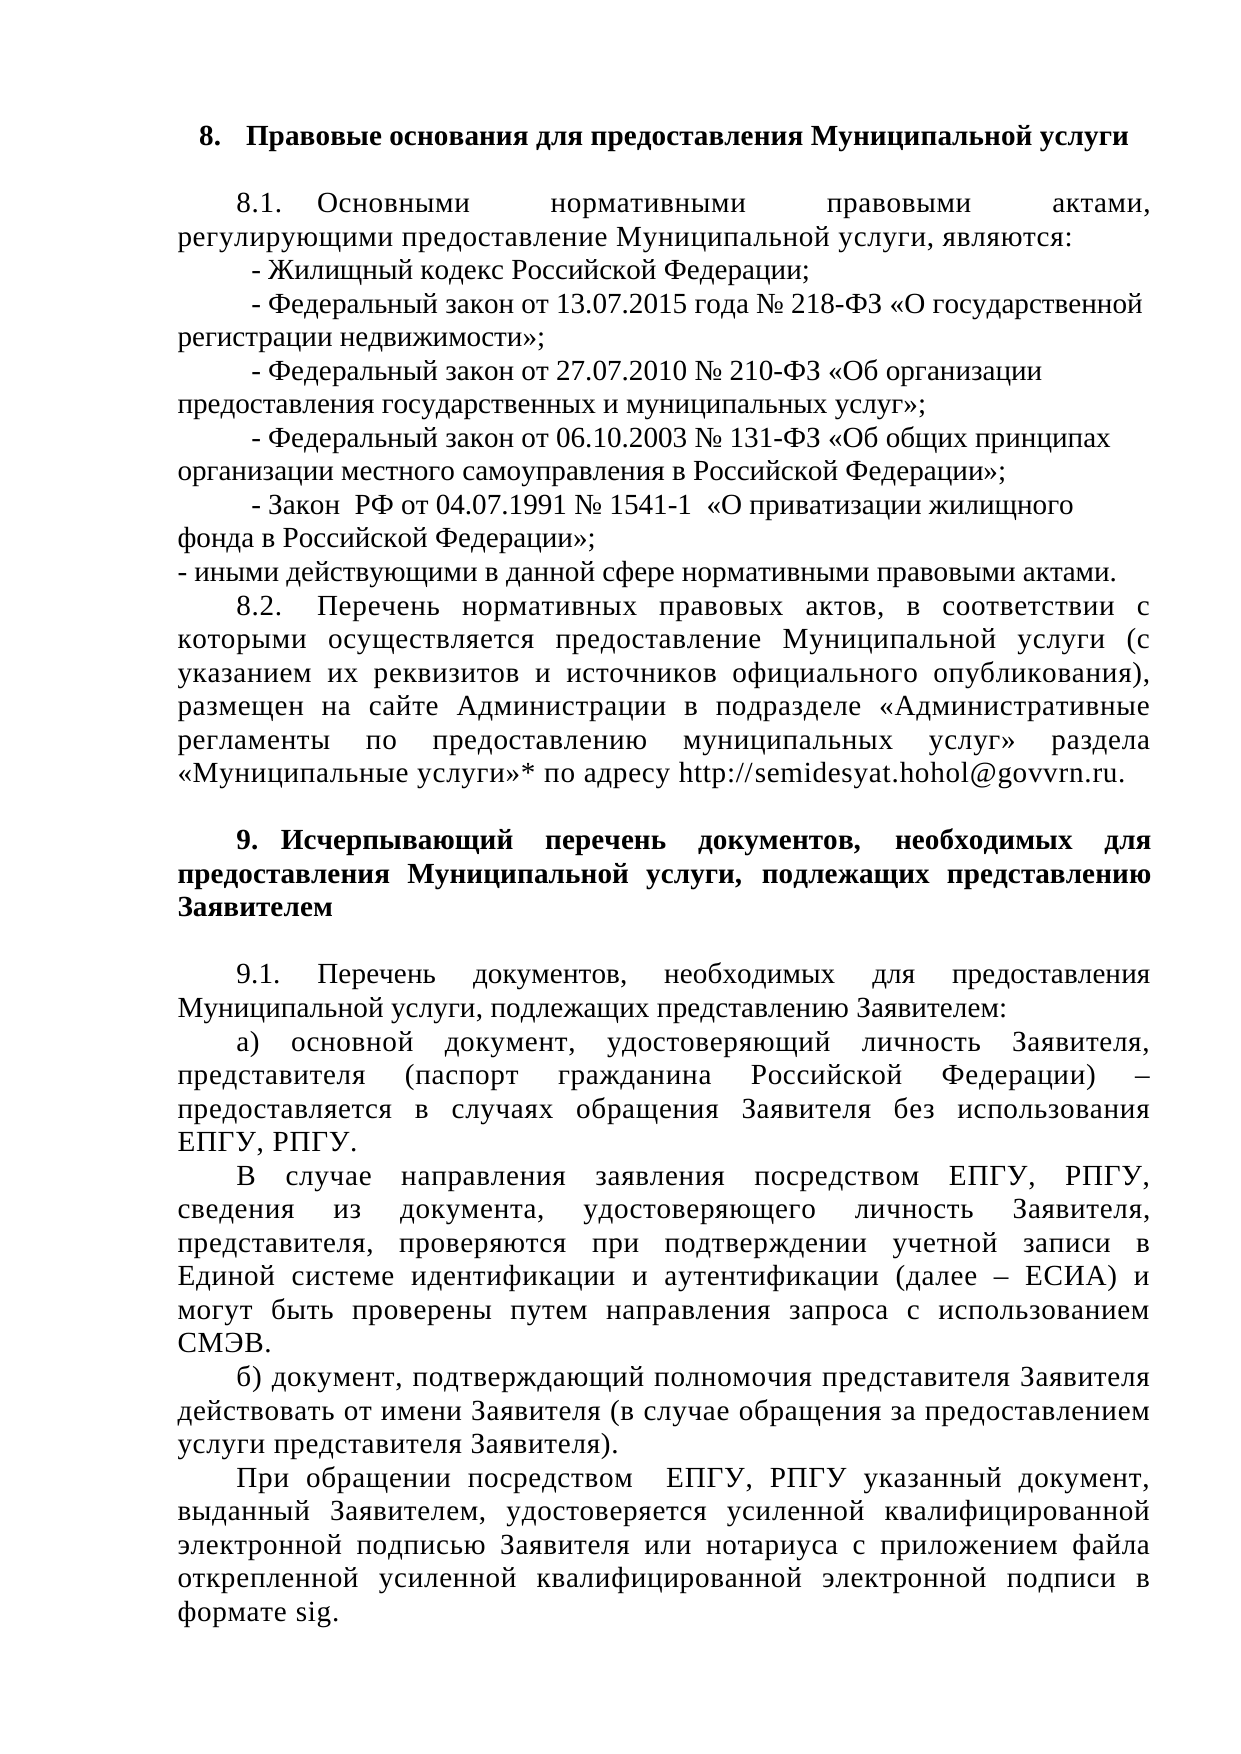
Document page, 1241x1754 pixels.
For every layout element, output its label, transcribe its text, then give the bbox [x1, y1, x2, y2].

text При обращении посредством ЕПГУ, РПГУ указанный документ, выданный Заявителем, удостоверяется усиленной квалифицированной электронной подписью Заявителя или нотариуса с приложением файла открепленной усиленной квалифицированной электронной подписи в формате sig. [177, 1460, 1152, 1627]
list Правовые основания для предоставления Муниципальной услуги [177, 118, 1152, 152]
text - Федеральный закон от 06.10.2003 № 131-ФЗ «Об общих принципах организации местного самоуправления в Российской Федерации»; [177, 420, 1152, 487]
text - Закон РФ от 04.07.1991 № 1541-1 «О приватизации жилищного фонда в Российской Федерации»; [177, 487, 1152, 554]
text - Федеральный закон от 27.07.2010 № 210-ФЗ «Об организации предоставления государственных и муниципальных услуг»; [177, 353, 1152, 420]
text - иными действующими в данной сфере нормативными правовыми актами. [177, 554, 1152, 588]
text - Федеральный закон от 13.07.2015 года № 218-ФЗ «О государственной регистрации недвижимости»; [177, 286, 1152, 353]
text б) документ, подтверждающий полномочия представителя Заявителя действовать от имени Заявителя (в случае обращения за предоставлением услуги представителя Заявителя). [177, 1359, 1152, 1460]
text В случае направления заявления посредством ЕПГУ, РПГУ, сведения из документа, удостоверяющего личность Заявителя, представителя, проверяются при подтверждении учетной записи в Единой системе идентификации и аутентификации (далее – ЕСИА) и могут быть проверены путем направления запроса с использованием СМЭВ. [177, 1158, 1152, 1359]
list Исчерпывающий перечень документов, необходимых для предоставления Муниципальной услуги, подлежащих представлению Заявителем [177, 822, 1152, 923]
list Перечень нормативных правовых актов, в соответствии с которыми осуществляется предоставление Муниципальной услуги (с указанием их реквизитов и источников официального опубликования), размещен на сайте Администрации в подразделе «Административные регламенты по предоставлению муниципальных услуг» раздела «Муниципальные услуги»* по адресу http://semidesyat.hohol@govvrn.ru. [177, 588, 1152, 789]
text - Жилищный кодекс Российской Федерации; [177, 252, 1152, 286]
text а) основной документ, удостоверяющий личность Заявителя, представителя (паспорт гражданина Российской Федерации) – предоставляется в случаях обращения Заявителя без использования ЕПГУ, РПГУ. [177, 1024, 1152, 1158]
text 9.1. Перечень документов, необходимых для предоставления Муниципальной услуги, подлежащих представлению Заявителем: [177, 957, 1152, 1024]
list Основными нормативными правовыми актами, регулирующими предоставление Муниципальной услуги, являются: [177, 185, 1152, 252]
